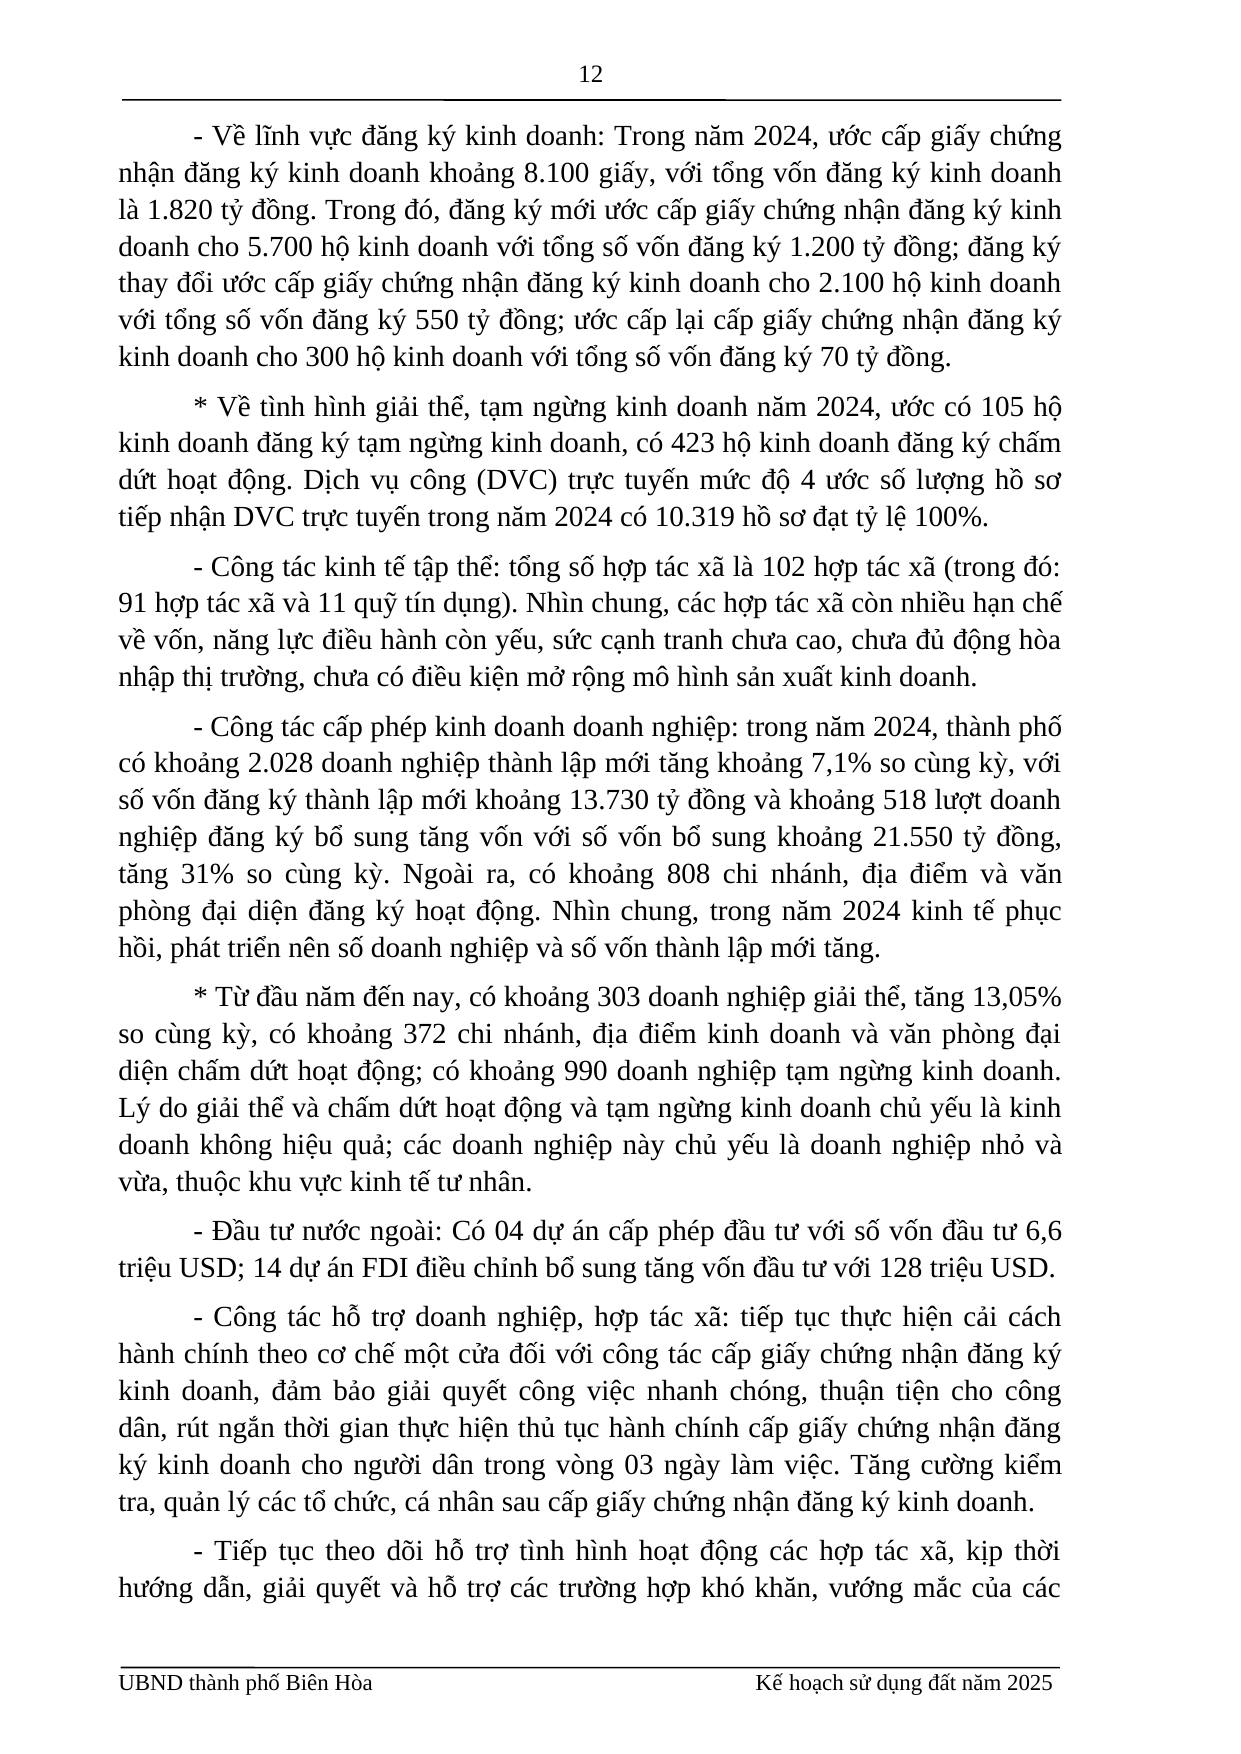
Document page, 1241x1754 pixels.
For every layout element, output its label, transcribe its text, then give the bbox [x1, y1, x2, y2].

text * Từ đầu năm đến nay, có khoảng 303 doanh nghiệp giải thể, tăng 13,05% so cùng kỳ, có khoảng 372 chi nhánh, địa điểm kinh doanh và văn phòng đại diện chấm dứt hoạt động; có khoảng 990 doanh nghiệp tạm ngừng kinh doanh. Lý do giải thể và chấm dứt hoạt động và tạm ngừng kinh doanh chủ yếu là kinh doanh không hiệu quả; các doanh nghiệp này chủ yếu là doanh nghiệp nhỏ và vừa, thuộc khu vực kinh tế tư nhân. [118, 979, 1063, 1197]
text - Công tác cấp phép kinh doanh doanh nghiệp: trong năm 2024, thành phố có khoảng 2.028 doanh nghiệp thành lập mới tăng khoảng 7,1% so cùng kỳ, với số vốn đăng ký thành lập mới khoảng 13.730 tỷ đồng và khoảng 518 lượt doanh nghiệp đăng ký bổ sung tăng vốn với số vốn bổ sung khoảng 21.550 tỷ đồng, tăng 31% so cùng kỳ. Ngoài ra, có khoảng 808 chi nhánh, địa điểm và văn phòng đại diện đăng ký hoạt động. Nhìn chung, trong năm 2024 kinh tế phục hồi, phát triển nên số doanh nghiệp và số vốn thành lập mới tăng. [118, 709, 1063, 963]
text - Đầu tư nước ngoài: Có 04 dự án cấp phép đầu tư với số vốn đầu tư 6,6 triệu USD; 14 dự án FDI điều chỉnh bổ sung tăng vốn đầu tư với 128 triệu USD. [118, 1213, 1063, 1283]
text - Công tác kinh tế tập thể: tổng số hợp tác xã là 102 hợp tác xã (trong đó: 91 hợp tác xã và 11 quỹ tín dụng). Nhìn chung, các hợp tác xã còn nhiều hạn chế về vốn, năng lực điều hành còn yếu, sức cạnh tranh chưa cao, chưa đủ động hòa nhập thị trường, chưa có điều kiện mở rộng mô hình sản xuất kinh doanh. [118, 549, 1063, 693]
text - Về lĩnh vực đăng ký kinh doanh: Trong năm 2024, ước cấp giấy chứng nhận đăng ký kinh doanh khoảng 8.100 giấy, với tổng vốn đăng ký kinh doanh là 1.820 tỷ đồng. Trong đó, đăng ký mới ước cấp giấy chứng nhận đăng ký kinh doanh cho 5.700 hộ kinh doanh với tổng số vốn đăng ký 1.200 tỷ đồng; đăng ký thay đổi ước cấp giấy chứng nhận đăng ký kinh doanh cho 2.100 hộ kinh doanh với tổng số vốn đăng ký 550 tỷ đồng; ước cấp lại cấp giấy chứng nhận đăng ký kinh doanh cho 300 hộ kinh doanh với tổng số vốn đăng ký 70 tỷ đồng. [118, 118, 1063, 373]
text - Công tác hỗ trợ doanh nghiệp, hợp tác xã: tiếp tục thực hiện cải cách hành chính theo cơ chế một cửa đối với công tác cấp giấy chứng nhận đăng ký kinh doanh, đảm bảo giải quyết công việc nhanh chóng, thuận tiện cho công dân, rút ngắn thời gian thực hiện thủ tục hành chính cấp giấy chứng nhận đăng ký kinh doanh cho người dân trong vòng 03 ngày làm việc. Tăng cường kiểm tra, quản lý các tổ chức, cá nhân sau cấp giấy chứng nhận đăng ký kinh doanh. [118, 1299, 1063, 1517]
text * Về tình hình giải thể, tạm ngừng kinh doanh năm 2024, ước có 105 hộ kinh doanh đăng ký tạm ngừng kinh doanh, có 423 hộ kinh doanh đăng ký chấm dứt hoạt động. Dịch vụ công (DVC) trực tuyến mức độ 4 ước số lượng hồ sơ tiếp nhận DVC trực tuyến trong năm 2024 có 10.319 hồ sơ đạt tỷ lệ 100%. [118, 389, 1063, 533]
